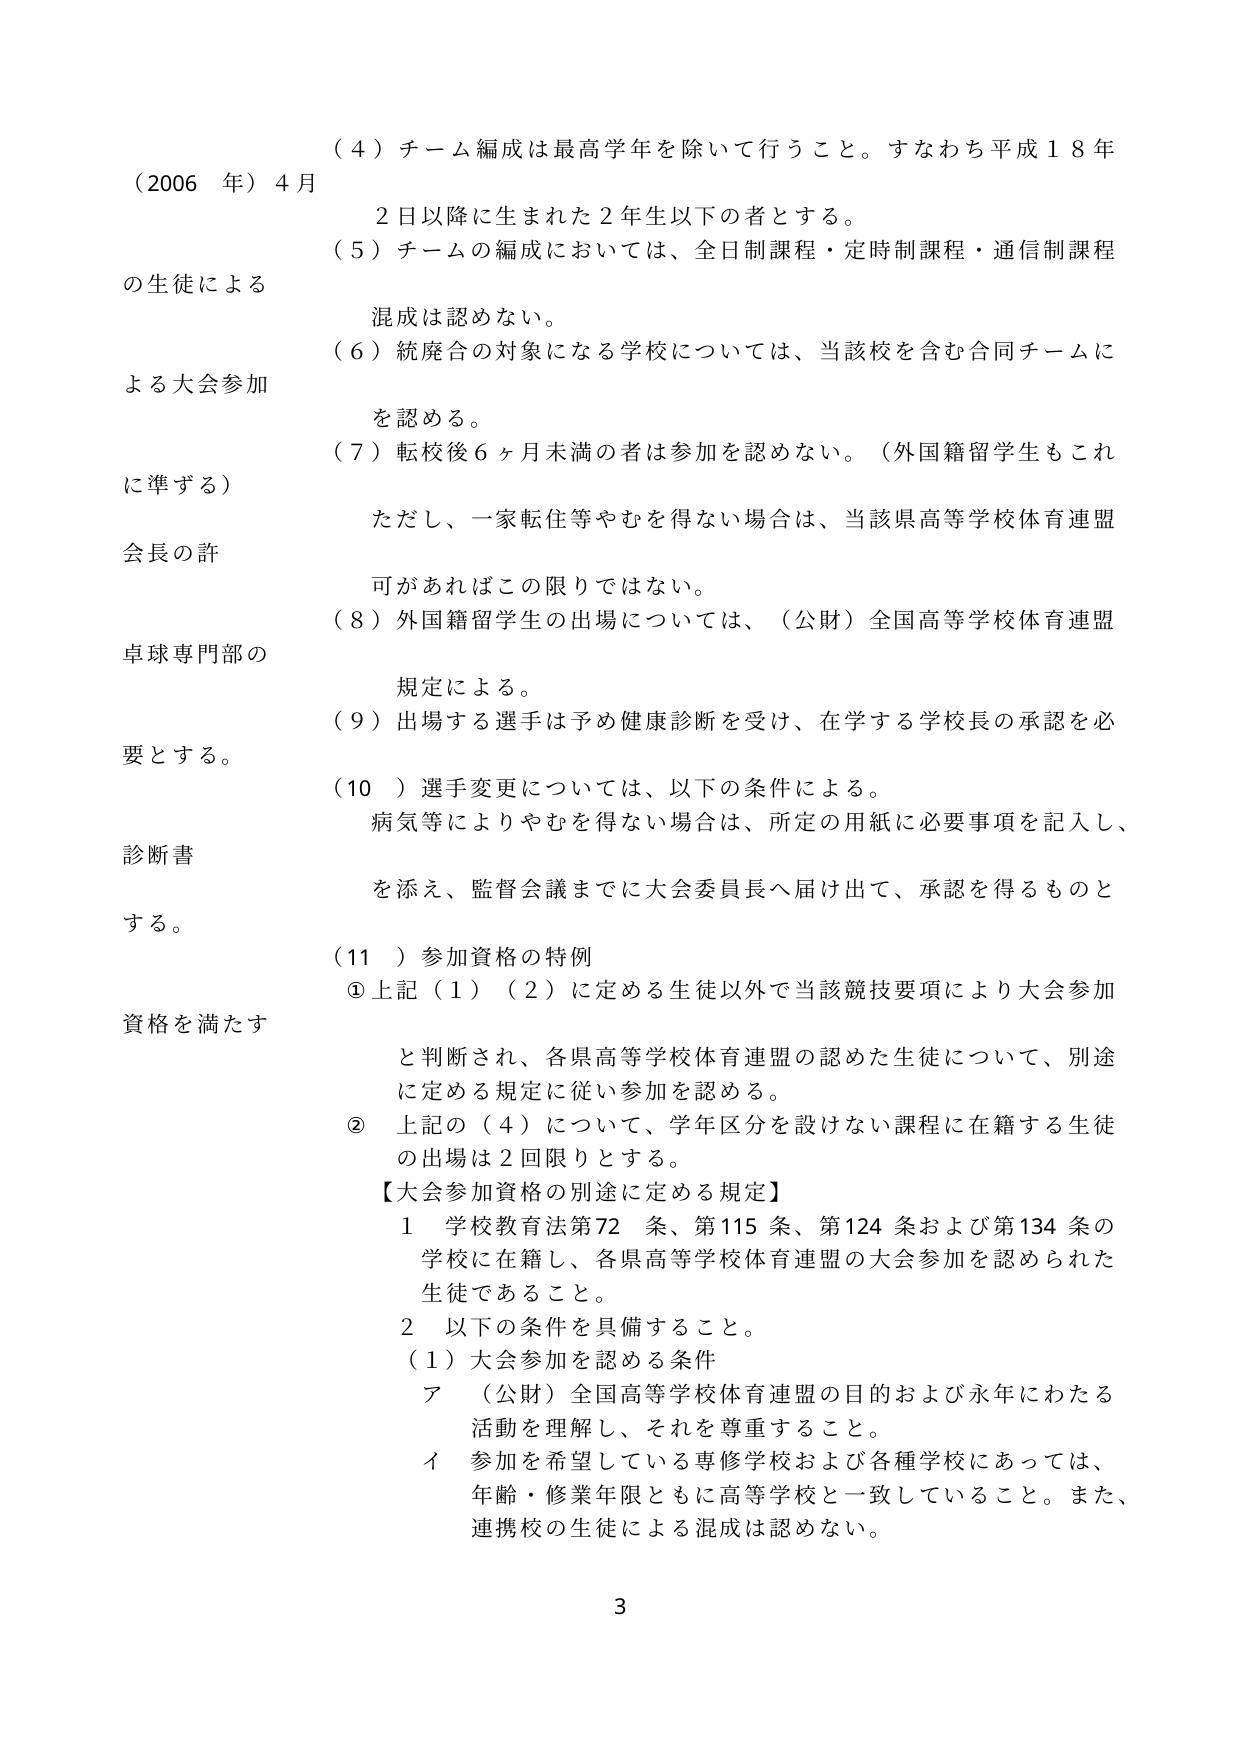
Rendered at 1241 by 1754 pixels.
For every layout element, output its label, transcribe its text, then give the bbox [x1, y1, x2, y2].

text と判断され、各県高等学校体育連盟の認めた生徒について、別途に定める規定に従い参加を認める。 [374, 1039, 1118, 1107]
list 上記の（４）について、学年区分を設けない課程に在籍する生徒の出場は２回限りとする。 [340, 1107, 1118, 1174]
text 混成は認めない。 [122, 299, 1118, 333]
text 【大会参加資格の別途に定める規定】 [351, 1174, 1118, 1208]
text ア （公財）全国高等学校体育連盟の目的および永年にわたる活動を理解し、それを尊重すること。 [419, 1376, 1118, 1443]
text （５）チームの編成においては、全日制課程・定時制課程・通信制課程の生徒による [122, 232, 1118, 299]
text ２日以降に生まれた２年生以下の者とする。 [122, 198, 1118, 232]
text ただし、一家転住等やむを得ない場合は、当該県高等学校体育連盟会長の許 [122, 501, 1118, 568]
text （11）参加資格の特例 [122, 939, 1118, 972]
text を認める。 [122, 400, 1118, 434]
text （８）外国籍留学生の出場については、（公財）全国高等学校体育連盟卓球専門部の [122, 602, 1118, 669]
text （10）選手変更については、以下の条件による。 [122, 770, 1118, 804]
text （９）出場する選手は予め健康診断を受け、在学する学校長の承認を必要とする。 [122, 703, 1118, 770]
text 規定による。 [122, 669, 1118, 703]
text （１）大会参加を認める条件 [374, 1342, 1118, 1376]
text 病気等によりやむを得ない場合は、所定の用紙に必要事項を記入し、診断書 [122, 804, 1118, 871]
text （６）統廃合の対象になる学校については、当該校を含む合同チームによる大会参加 [122, 333, 1118, 400]
text （４）チーム編成は最高学年を除いて行うこと。すなわち平成１８年（2006年）４月 [122, 131, 1118, 198]
text （７）転校後６ヶ月未満の者は参加を認めない。（外国籍留学生もこれに準ずる） [122, 434, 1118, 501]
text １ 学校教育法第72条、第115条、第124条および第134条の学校に在籍し、各県高等学校体育連盟の大会参加を認められた生徒であること。 [374, 1208, 1118, 1309]
text 可があればこの限りではない。 [122, 568, 1118, 602]
text イ 参加を希望している専修学校および各種学校にあっては、年齢・修業年限ともに高等学校と一致していること。また、連携校の生徒による混成は認めない。 [419, 1443, 1118, 1544]
text ①上記（１）（２）に定める生徒以外で当該競技要項により大会参加資格を満たす [122, 972, 1118, 1039]
text を添え、監督会議までに大会委員長へ届け出て、承認を得るものとする。 [122, 871, 1118, 939]
text ２ 以下の条件を具備すること。 [374, 1309, 1118, 1342]
